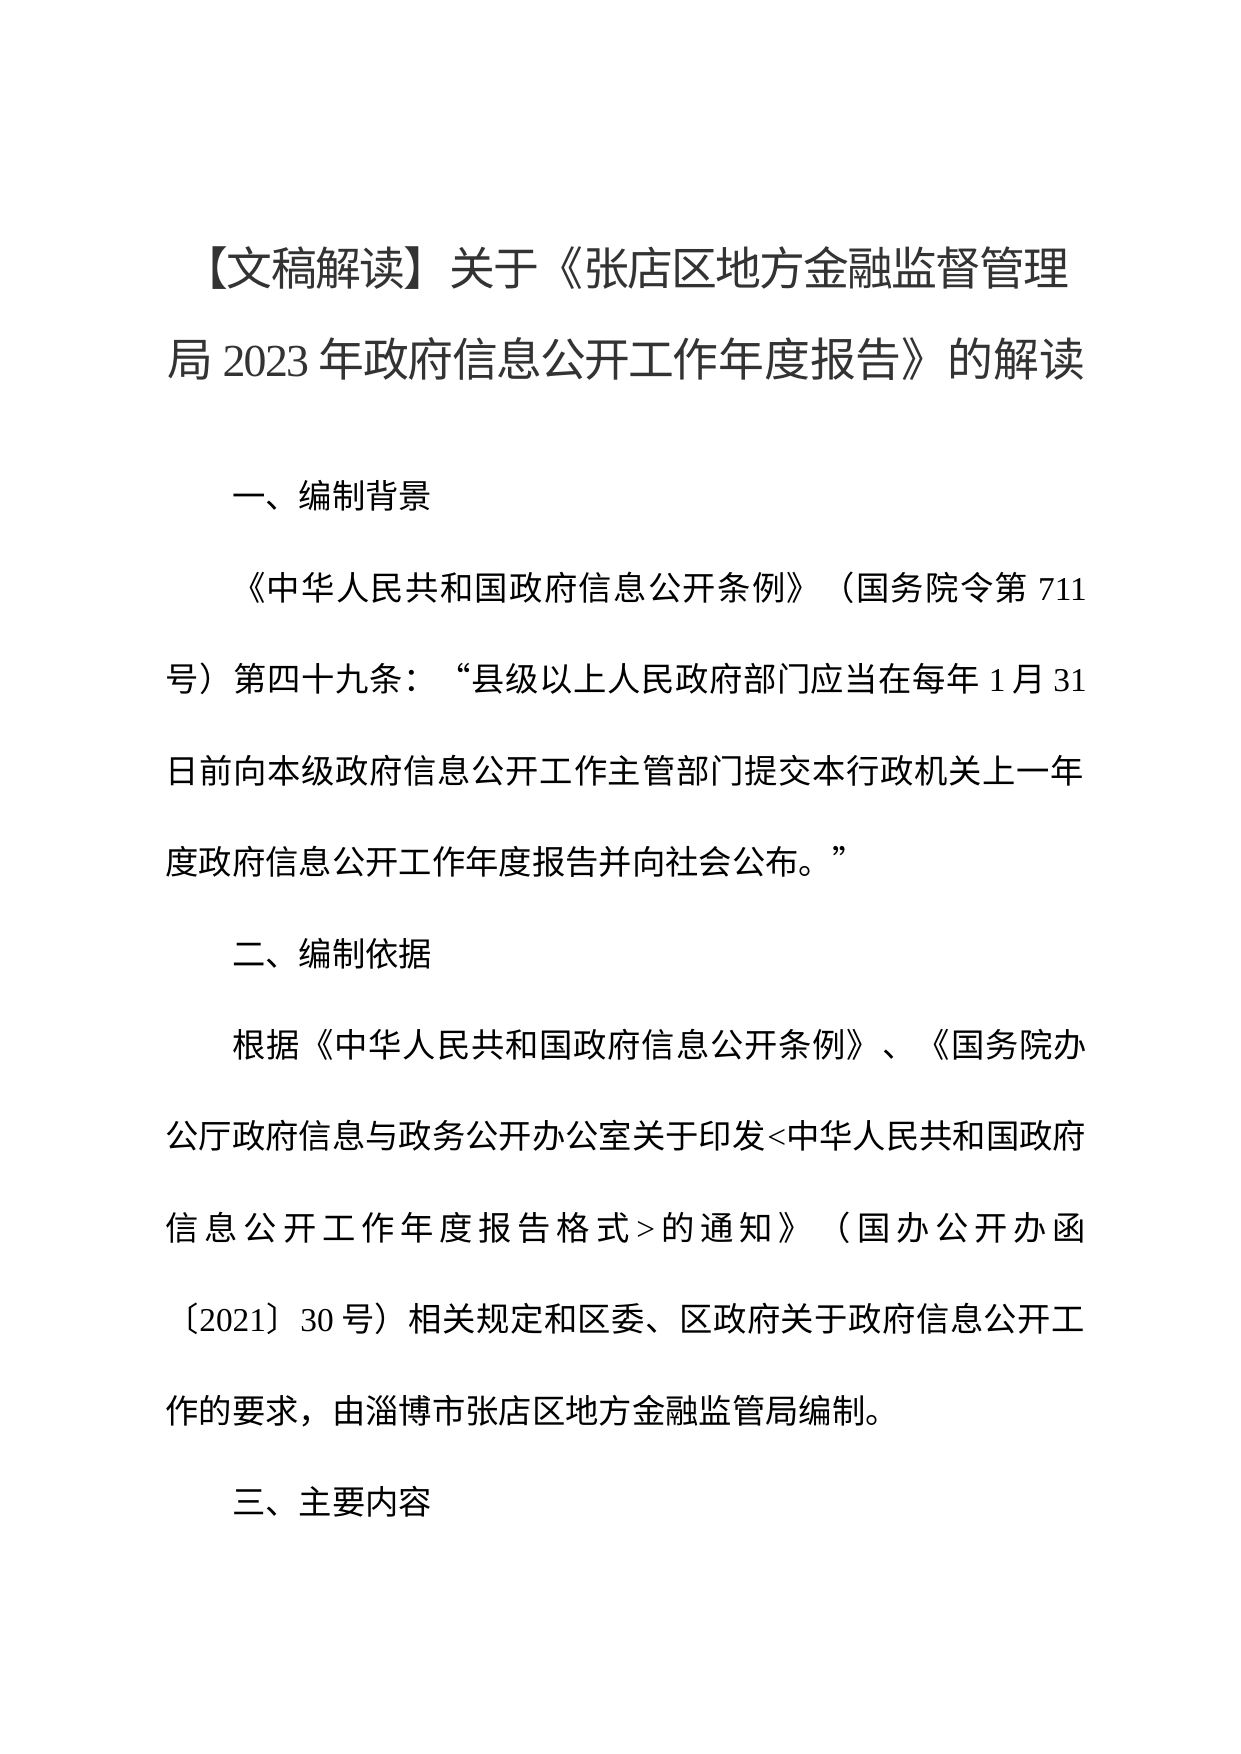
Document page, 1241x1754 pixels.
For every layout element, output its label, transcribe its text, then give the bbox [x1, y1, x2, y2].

text 《中华人民共和国政府信息公开条例》（国务院令第711号）第四十九条：“县级以上人民政府部门应当在每年1月31日前向本级政府信息公开工作主管部门提交本行政机关上一年度政府信息公开工作年度报告并向社会公布。” [165, 540, 1087, 906]
text 二、编制依据 [165, 906, 1087, 997]
text 一、编制背景 [165, 448, 1087, 540]
text 三、主要内容 [165, 1454, 1087, 1546]
text 根据《中华人民共和国政府信息公开条例》、《国务院办公厅政府信息与政务公开办公室关于印发<中华人民共和国政府信息公开工作年度报告格式>的通知》（国办公开办函〔2021〕30号）相关规定和区委、区政府关于政府信息公开工作的要求，由淄博市张店区地方金融监管局编制。 [165, 997, 1087, 1454]
text 【文稿解读】关于《张店区地方金融监督管理局2023年政府信息公开工作年度报告》的解读 [165, 220, 1087, 403]
